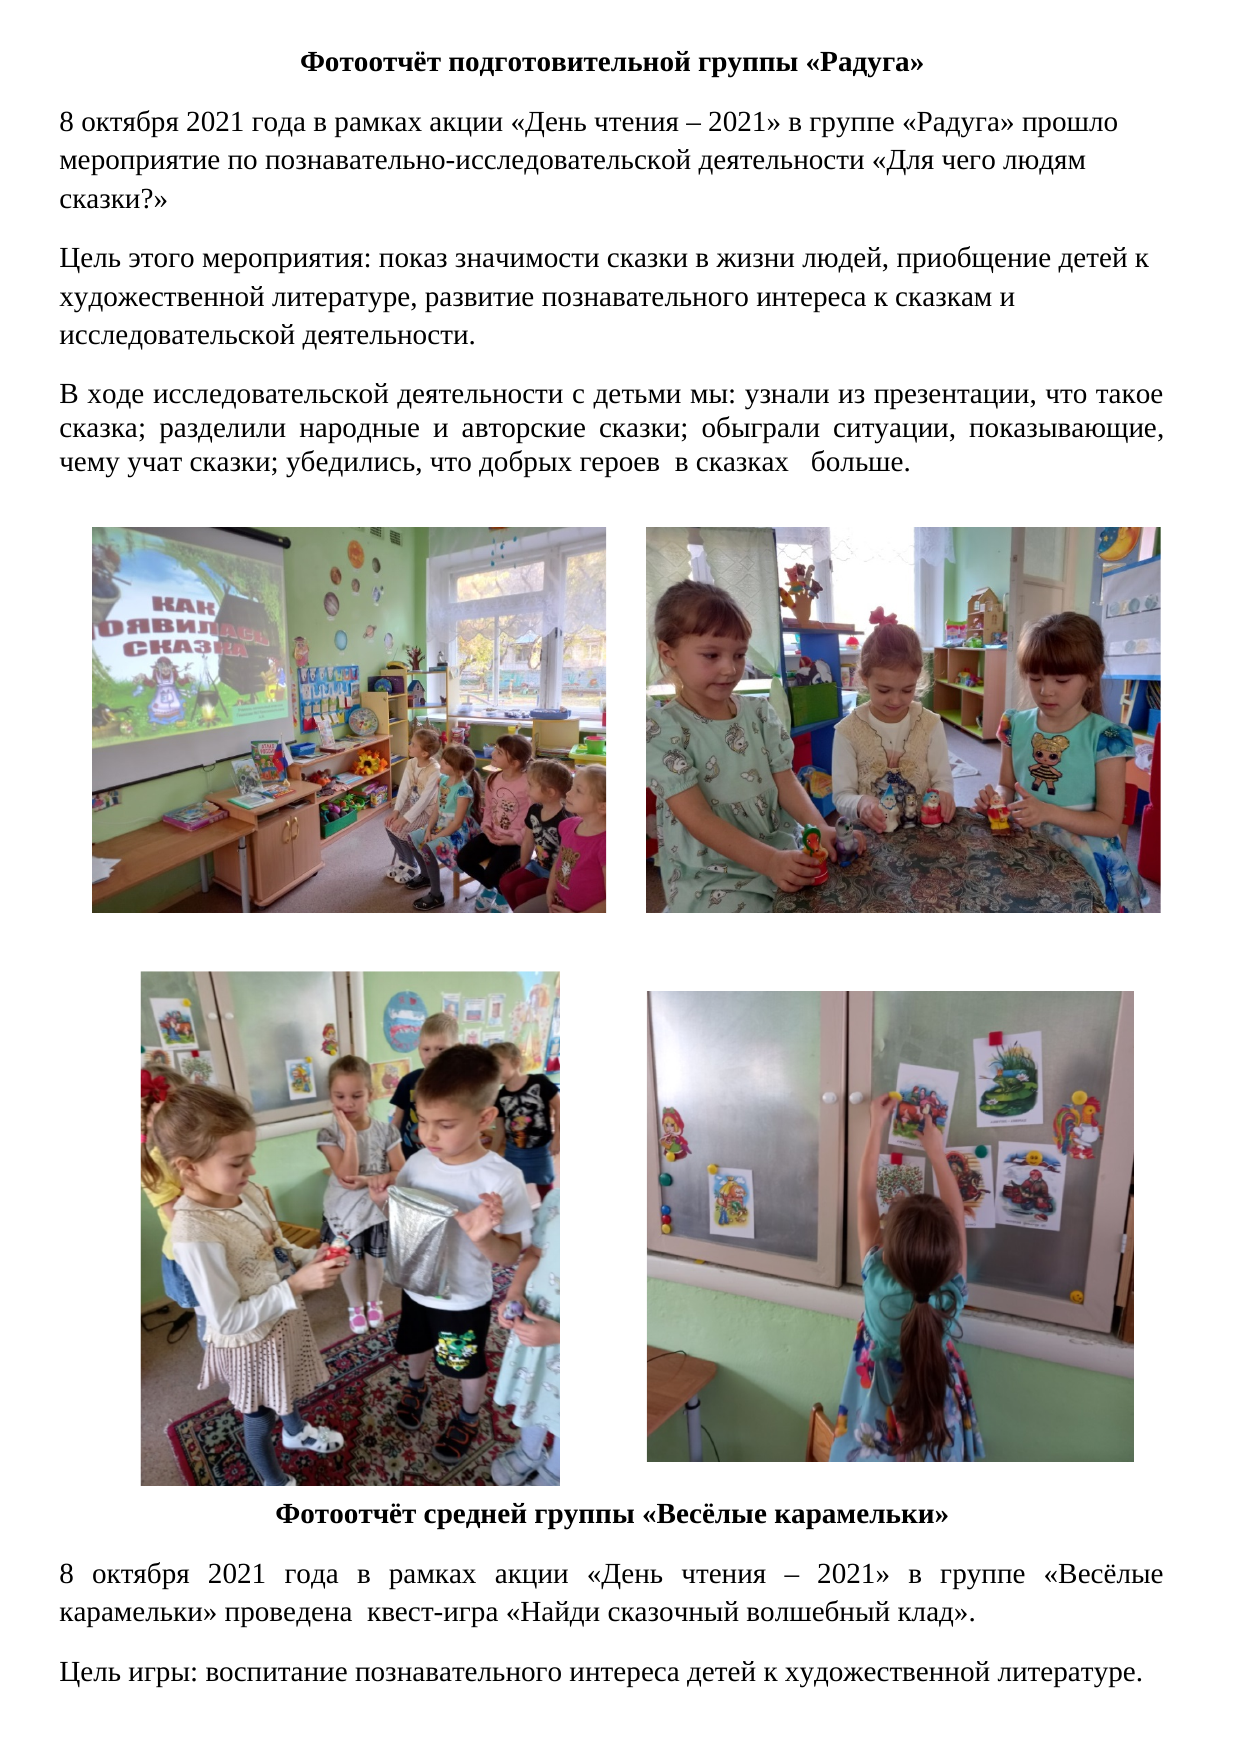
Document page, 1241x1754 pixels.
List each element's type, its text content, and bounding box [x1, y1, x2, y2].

picture [647, 991, 1134, 1462]
text 8 октября 2021 года в рамках акции «День чтения – 2021» в группе «Весёлые карамельки» проведена квест-игра «Найди сказочный волшебный клад». [59, 1556, 1165, 1628]
text 8 октября 2021 года в рамках акции «День чтения – 2021» в группе «Радуга» прошло мероприятие по познавательно-исследовательской деятельности «Для чего людям сказки?» [59, 104, 1165, 214]
text Цель игры: воспитание познавательного интереса детей к художественной литературе. [59, 1654, 1165, 1687]
text В ходе исследовательской деятельности с детьми мы: узнали из презентации, что такое сказка; разделили народные и авторские сказки; обыграли ситуации, показывающие, чему учат сказки; убедились, что добрых героев в сказках больше. [59, 377, 1165, 477]
text Цель этого мероприятия: показ значимости сказки в жизни людей, приобщение детей к художественной литературе, развитие познавательного интереса к сказкам и исследовательской деятельности. [59, 240, 1165, 351]
picture [646, 527, 1161, 913]
text Фотоотчёт средней группы «Весёлые карамельки» [59, 1308, 1165, 1530]
picture [141, 972, 560, 1486]
picture [92, 527, 607, 913]
text Фотоотчёт подготовительной группы «Радуга» [59, 44, 1165, 78]
